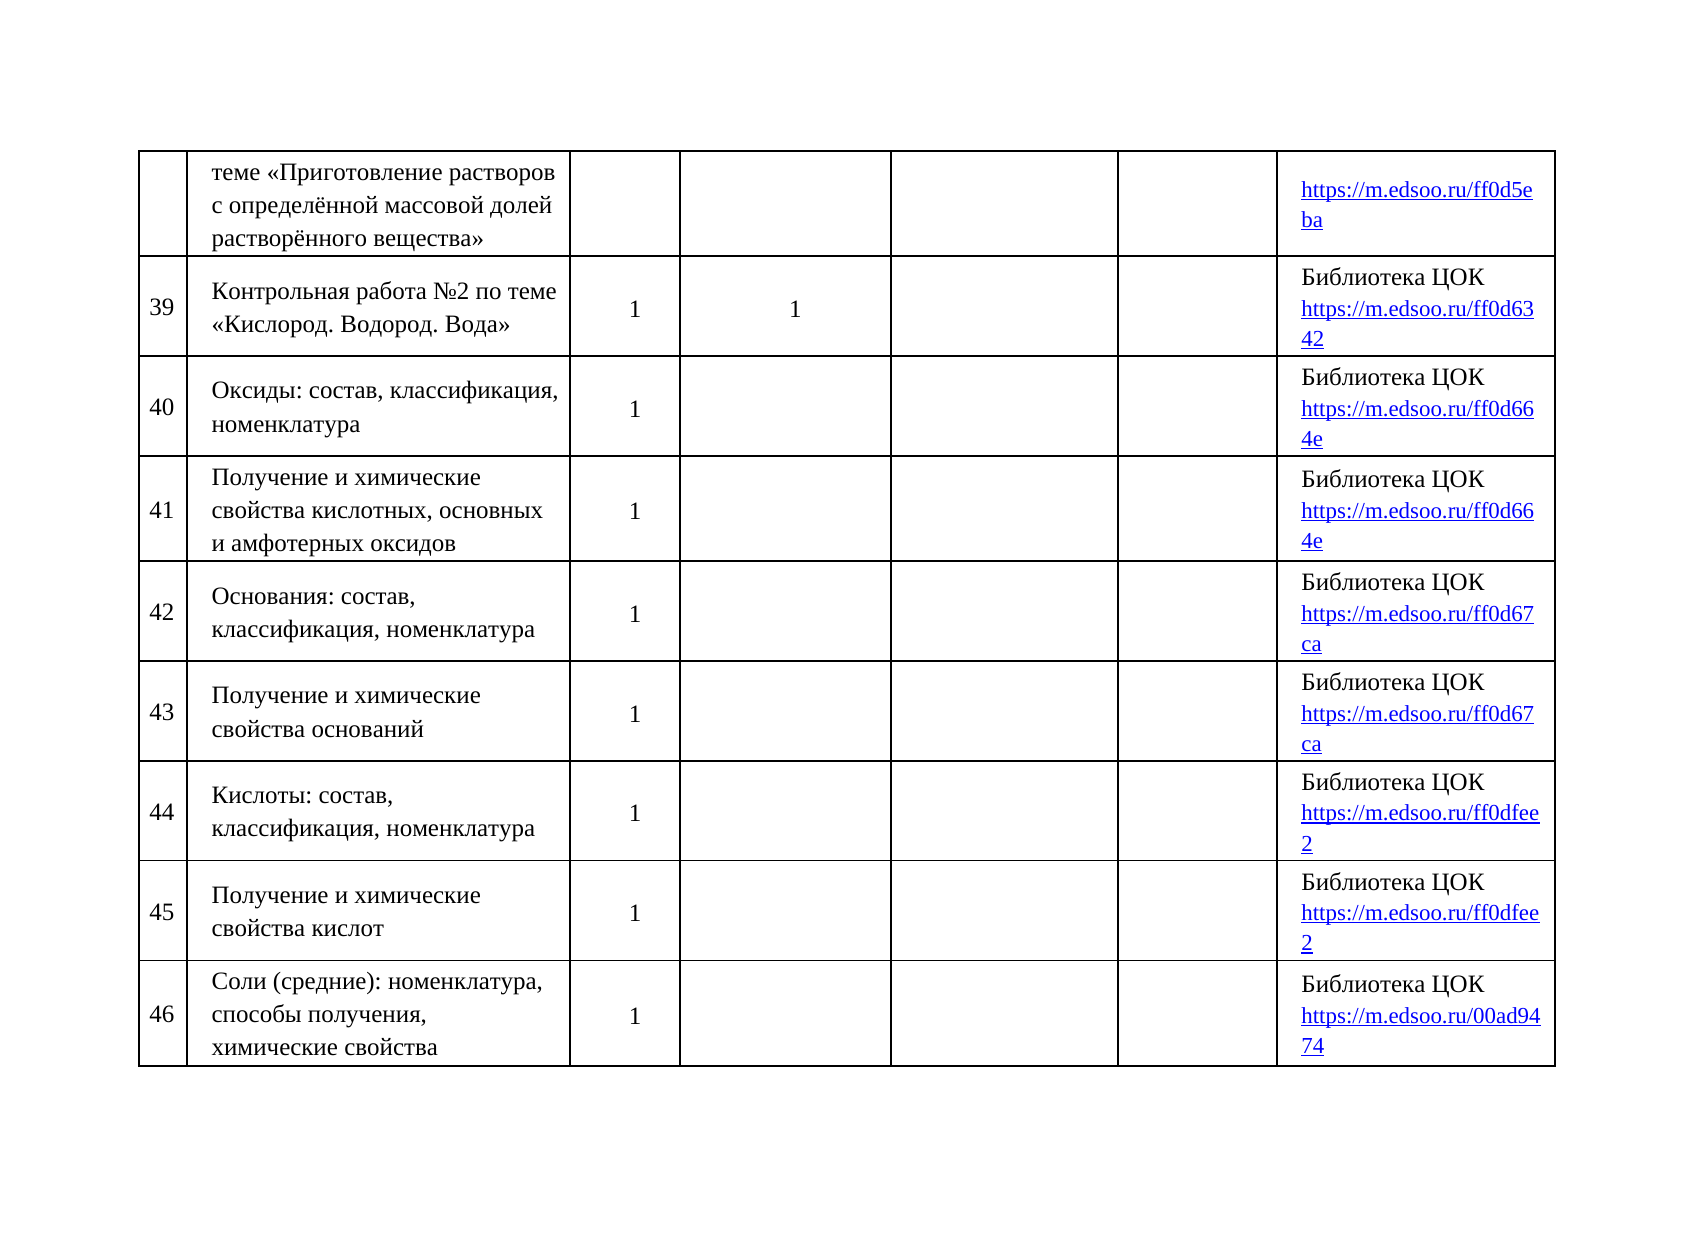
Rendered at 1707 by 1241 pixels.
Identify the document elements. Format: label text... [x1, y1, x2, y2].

table_cell 45 [140, 861, 186, 959]
table_cell [892, 562, 1117, 660]
table_cell 43 [140, 662, 186, 760]
table_cell [892, 762, 1117, 860]
table_cell [681, 457, 890, 560]
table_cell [188, 152, 569, 255]
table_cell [1278, 152, 1554, 255]
table_cell Получение и химические свойства кислотных, основных и амфотерных оксидов [188, 457, 569, 560]
table_cell [681, 562, 890, 660]
table_cell [1119, 961, 1276, 1065]
table_cell 1 [571, 861, 679, 959]
table_cell 1 [571, 457, 679, 560]
table_cell 1 [571, 562, 679, 660]
table_cell Основания: состав, классификация, номенклатура [188, 562, 569, 660]
table_cell [681, 861, 890, 959]
table_cell [892, 961, 1117, 1065]
table_cell [1119, 562, 1276, 660]
table_cell Оксиды: состав, классификация, номенклатура [188, 357, 569, 455]
table_cell 1 [571, 257, 679, 355]
table_cell Библиотека ЦОК https://m.edsoo.ru/00ad9474 [1278, 961, 1554, 1065]
table_cell Библиотека ЦОК https://m.edsoo.ru/ff0d664e [1278, 457, 1554, 560]
table_cell Кислоты: состав, классификация, номенклатура [188, 762, 569, 860]
table_cell 44 [140, 762, 186, 860]
table_cell Получение и химические свойства кислот [188, 861, 569, 959]
table_cell 42 [140, 562, 186, 660]
table_cell [892, 662, 1117, 760]
table_cell 1 [571, 961, 679, 1065]
table_cell [892, 861, 1117, 959]
table_cell Библиотека ЦОК https://m.edsoo.ru/ff0dfee2 [1278, 861, 1554, 959]
table_cell [681, 662, 890, 760]
table_cell 39 [140, 257, 186, 355]
table_cell [681, 152, 890, 255]
table_cell Библиотека ЦОК https://m.edsoo.ru/ff0d664e [1278, 357, 1554, 455]
table_cell Контрольная работа №2 по теме «Кислород. Водород. Вода» [188, 257, 569, 355]
table_cell [681, 961, 890, 1065]
table_cell [1119, 257, 1276, 355]
table_cell Библиотека ЦОК https://m.edsoo.ru/ff0d6342 [1278, 257, 1554, 355]
table_cell [1119, 152, 1276, 255]
table_cell [681, 357, 890, 455]
table_cell [892, 357, 1117, 455]
table_cell 1 [571, 357, 679, 455]
table_cell Библиотека ЦОК https://m.edsoo.ru/ff0d67ca [1278, 662, 1554, 760]
table_cell 1 [571, 762, 679, 860]
table_cell Получение и химические свойства оснований [188, 662, 569, 760]
table_cell [1119, 457, 1276, 560]
table_cell [892, 257, 1117, 355]
table_cell 46 [140, 961, 186, 1065]
table_cell Библиотека ЦОК https://m.edsoo.ru/ff0dfee2 [1278, 762, 1554, 860]
table_cell [892, 457, 1117, 560]
table_cell [1119, 662, 1276, 760]
table_cell 1 [571, 662, 679, 760]
table_cell [1119, 762, 1276, 860]
table_cell 41 [140, 457, 186, 560]
table_cell 40 [140, 357, 186, 455]
table_cell 38 [140, 152, 186, 255]
table_cell [1119, 357, 1276, 455]
table_cell 1 [681, 257, 890, 355]
table_cell [1119, 861, 1276, 959]
table_cell 1 [892, 152, 1117, 255]
table_cell 1 [571, 152, 679, 255]
table_cell [681, 762, 890, 860]
table_cell Библиотека ЦОК https://m.edsoo.ru/ff0d67ca [1278, 562, 1554, 660]
table_cell Соли (средние): номенклатура, способы получения, химические свойства [188, 961, 569, 1065]
